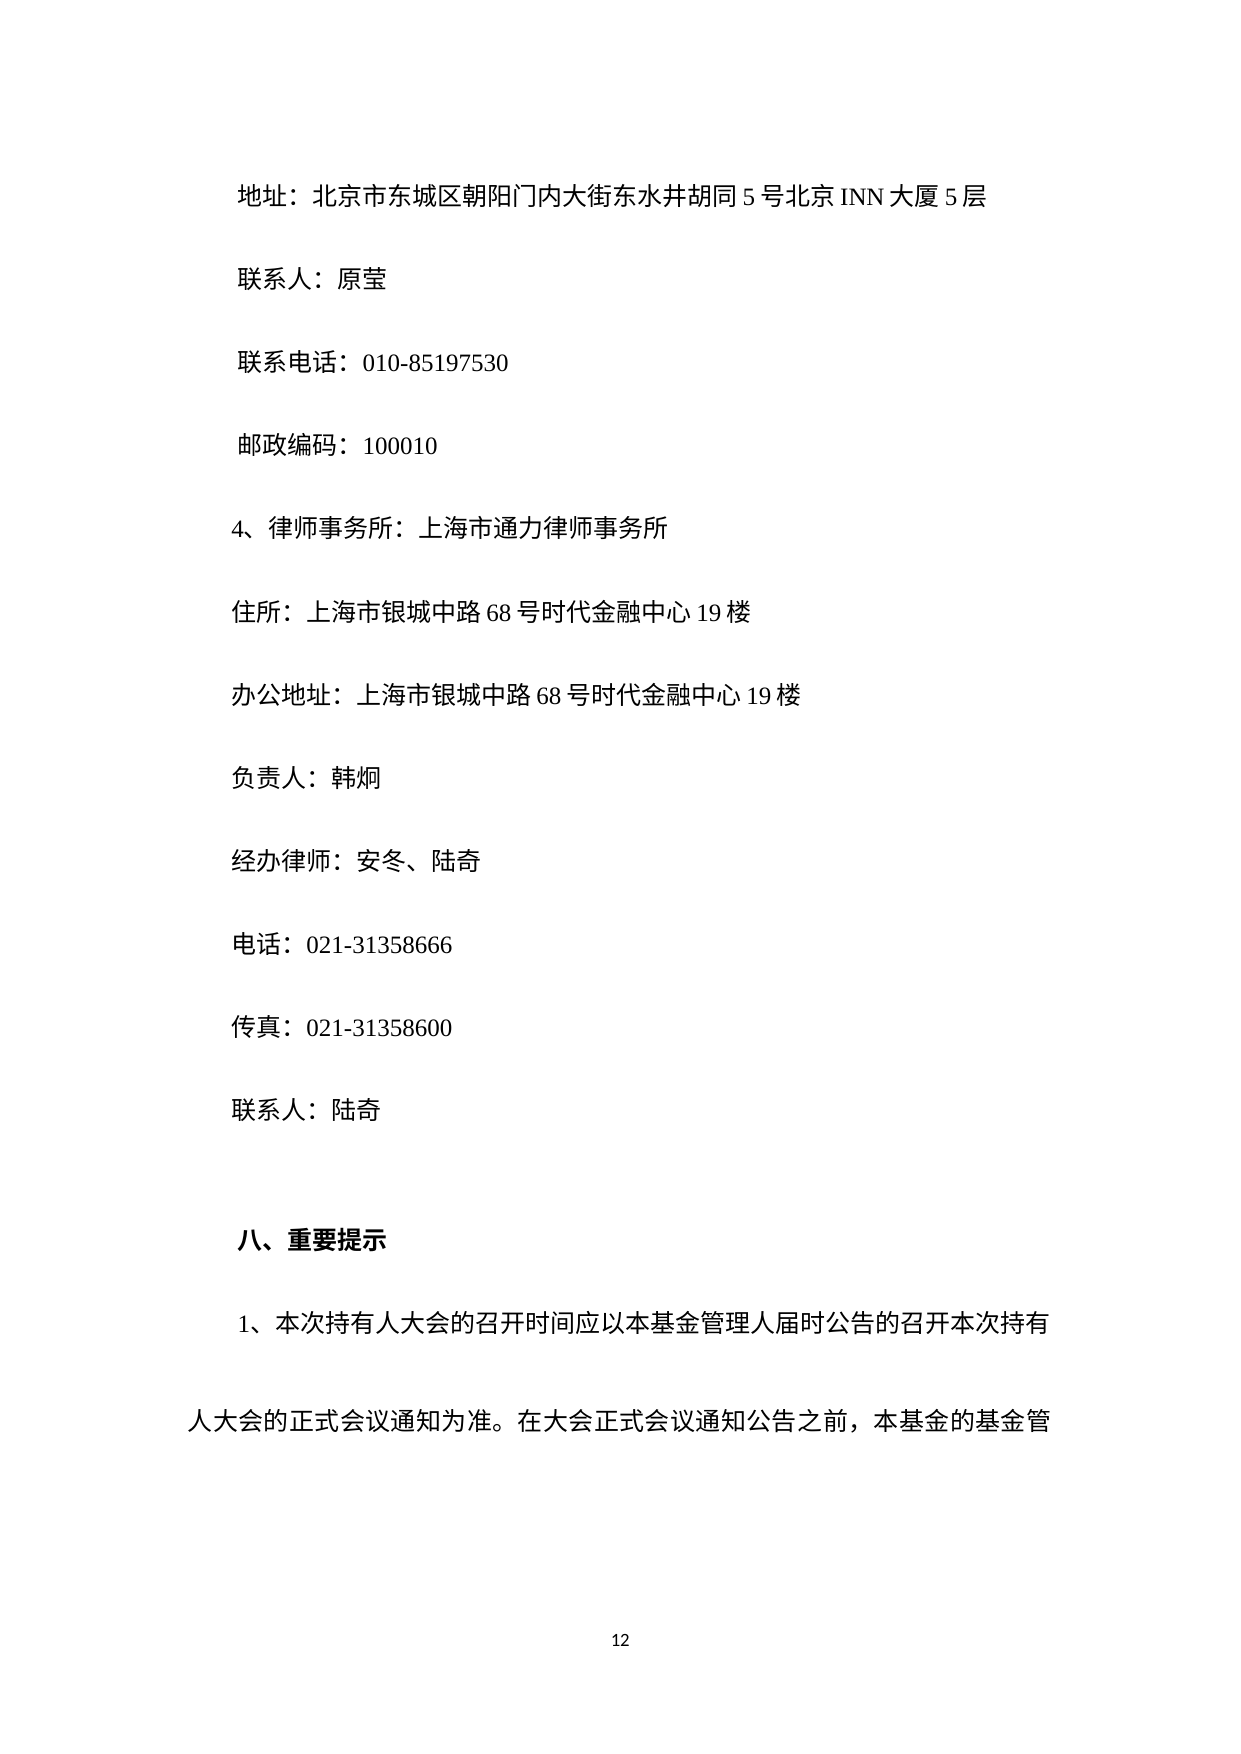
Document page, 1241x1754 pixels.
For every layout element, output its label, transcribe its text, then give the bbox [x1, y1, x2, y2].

text 电话：021-31358666 [187, 910, 1053, 975]
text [187, 1289, 1053, 1452]
text 4、律师事务所：上海市通力律师事务所 [187, 494, 1053, 559]
text 邮政编码：100010 [187, 411, 1053, 476]
text 传真：021-31358600 [187, 993, 1053, 1058]
text 联系电话：010-85197530 [187, 328, 1053, 393]
text 联系人：原莹 [187, 245, 1053, 310]
text 经办律师：安冬、陆奇 [187, 827, 1053, 892]
text 地址：北京市东城区朝阳门内大街东水井胡同5号北京INN大厦5层 [187, 162, 1053, 227]
text 住所：上海市银城中路68号时代金融中心19楼 [187, 578, 1053, 643]
text 八、重要提示 [187, 1206, 1053, 1271]
text 办公地址：上海市银城中路68号时代金融中心19楼 [187, 661, 1053, 726]
text 联系人：陆奇 [187, 1076, 1053, 1141]
text 负责人：韩炯 [187, 744, 1053, 809]
